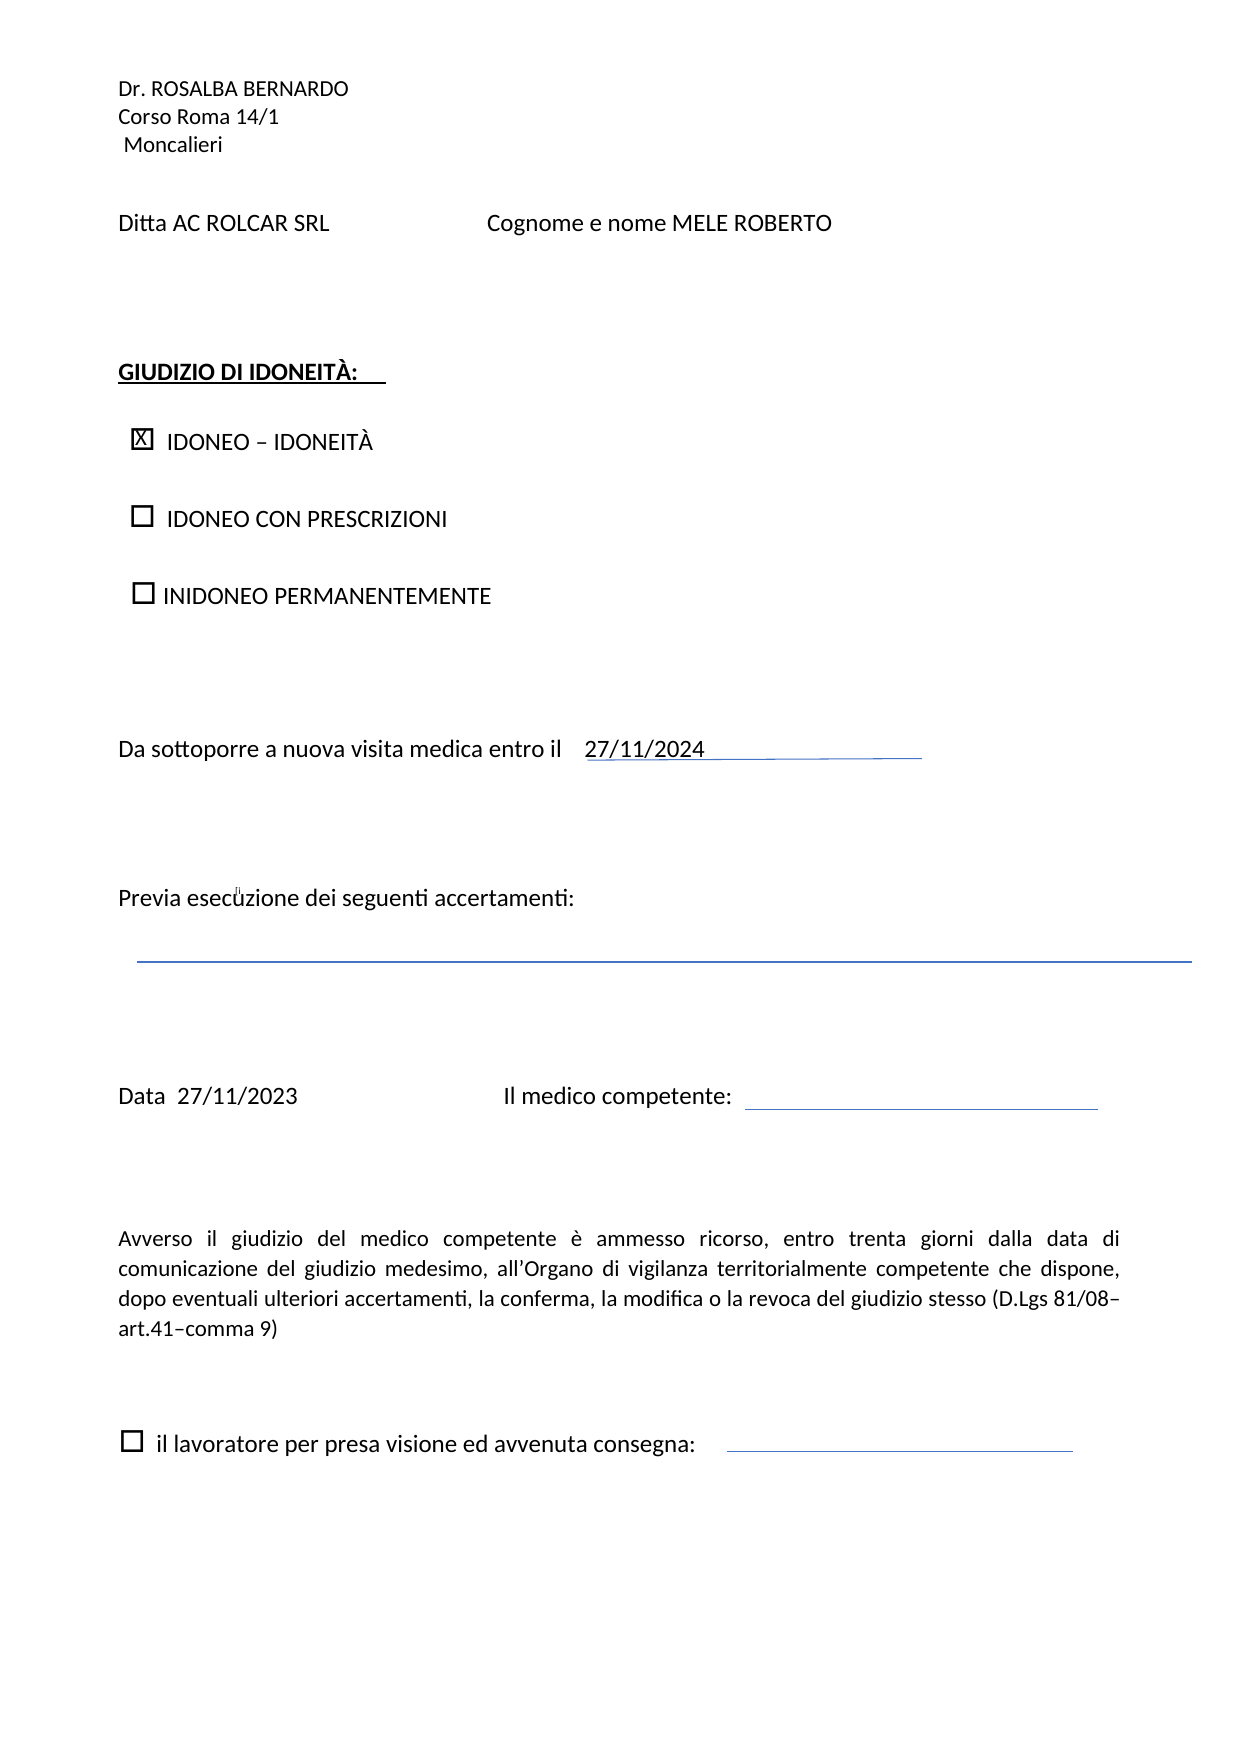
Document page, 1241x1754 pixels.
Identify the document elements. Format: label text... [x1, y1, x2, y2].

text □ IDONEO – IDONEITÀ [118, 406, 1122, 462]
text GIUDIZIO DI IDONEITÀ: [118, 356, 1122, 387]
text Data 27/11/2023 Il medico competente: [118, 1080, 1122, 1111]
text Da sottoporre a nuova visita medica entro il 27/11/2024 [118, 733, 1122, 764]
text □ il lavoratore per presa visione ed avvenuta consegna: [118, 1408, 1122, 1464]
text Avverso il giudizio del medico competente è ammesso ricorso, entro trenta giorni dalla data di comunicazione del giudizio medesimo, all’Organo di vigilanza territorialmente competente che dispone, dopo eventuali ulteriori accertamenti, la conferma, la modifica o la revoca del giudizio stesso (D.Lgs 81/08–art.41–comma 9) [118, 1224, 1122, 1342]
text □ IDONEO CON PRESCRIZIONI [118, 483, 1122, 539]
text Previa esecuzione dei seguenti accertamenti: [118, 882, 1122, 913]
text □ INIDONEO PERMANENTEMENTE [118, 560, 1122, 616]
text Ditta AC ROLCAR SRL Cognome e nome MELE ROBERTO [118, 207, 1122, 238]
